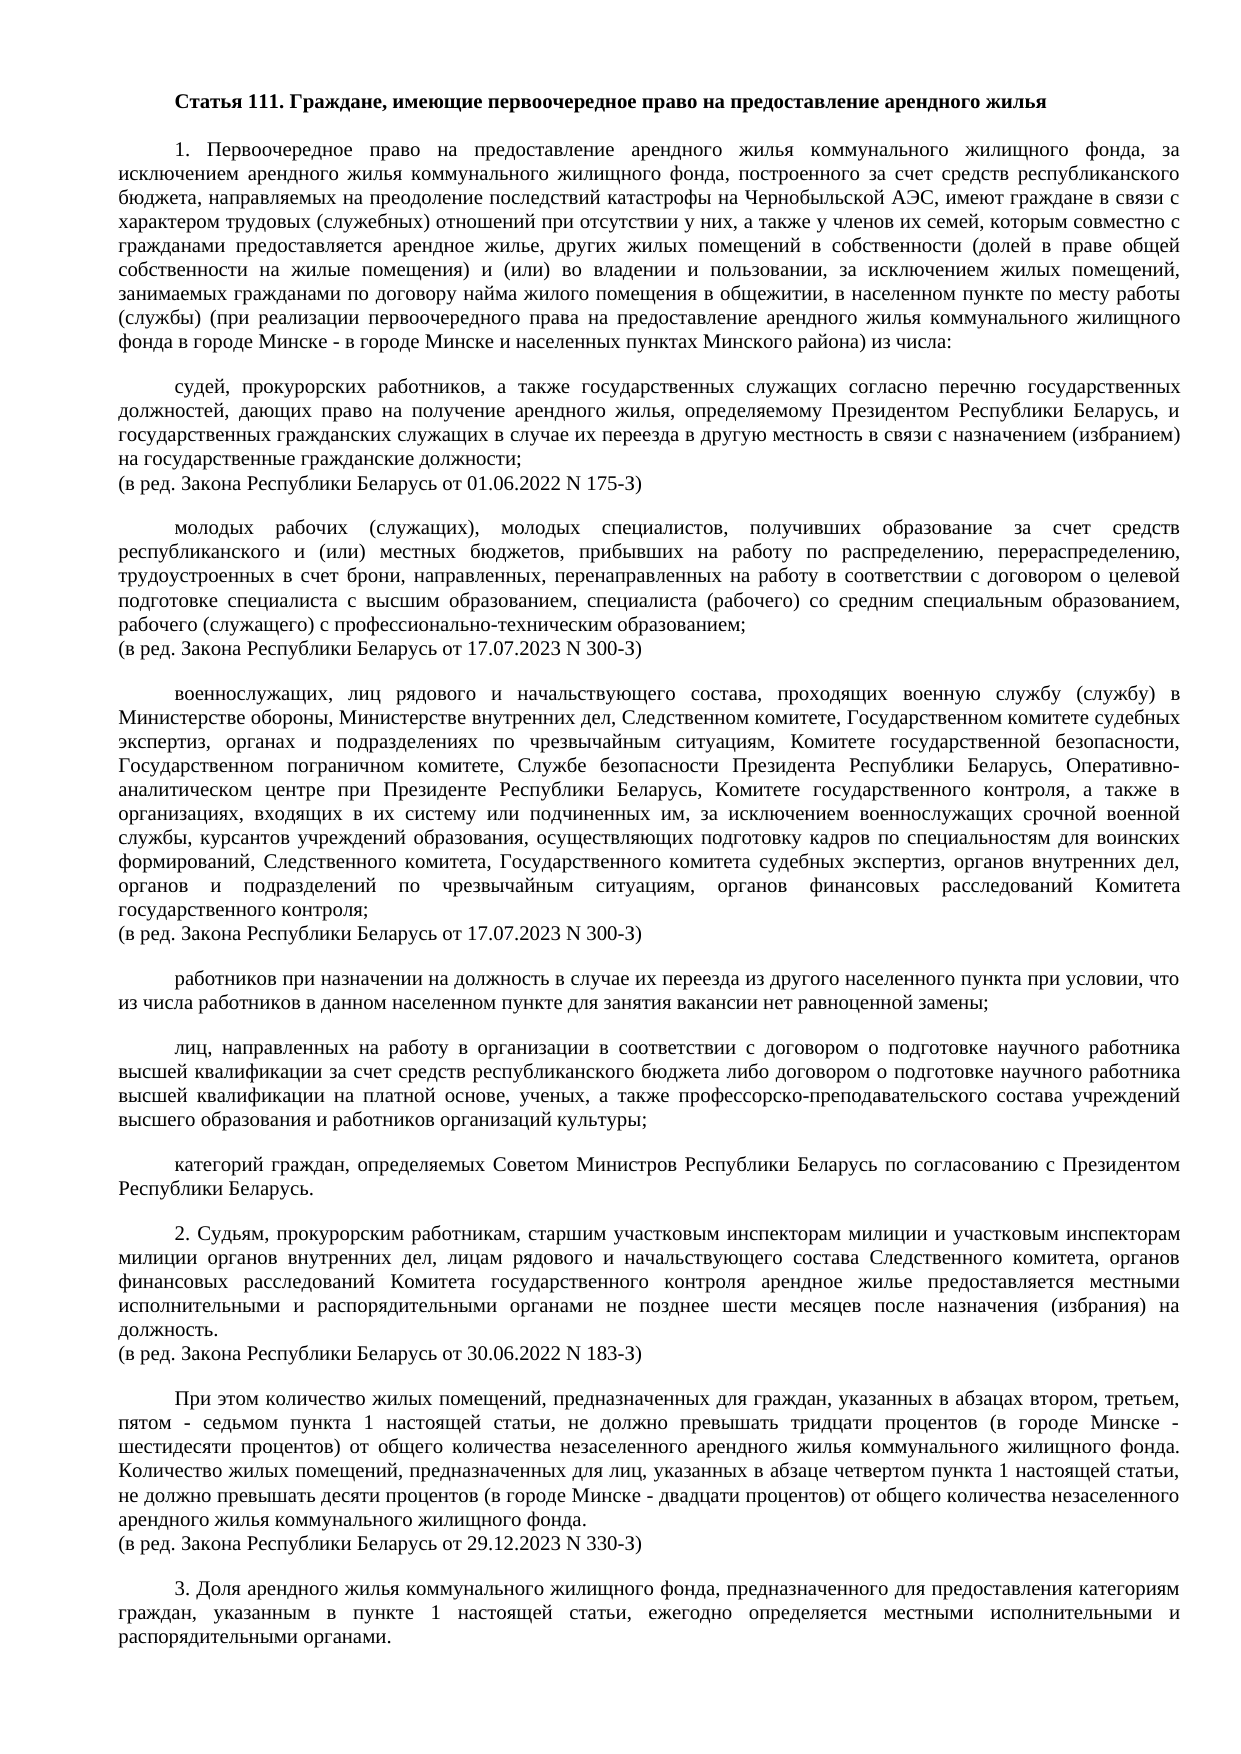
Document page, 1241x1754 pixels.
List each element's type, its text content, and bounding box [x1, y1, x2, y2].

text судей, прокурорских работников, а также государственных служащих согласно перечню государственных должностей, дающих право на получение арендного жилья, определяемому Президентом Республики Беларусь, и государственных гражданских служащих в случае их переезда в другую местность в связи с назначением (избранием) на государственные гражданские должности; [118, 374, 1181, 470]
text работников при назначении на должность в случае их переезда из другого населенного пункта при условии, что из числа работников в данном населенном пункте для занятия вакансии нет равноценной замены; [118, 966, 1181, 1014]
text (в ред. Закона Республики Беларусь от 29.12.2023 N 330-З) [118, 1531, 1181, 1555]
text Статья 111. Граждане, имеющие первоочередное право на предоставление арендного жилья [118, 89, 1181, 113]
text (в ред. Закона Республики Беларусь от 30.06.2022 N 183-З) [118, 1341, 1181, 1365]
text категорий граждан, определяемых Советом Министров Республики Беларусь по согласованию с Президентом Республики Беларусь. [118, 1152, 1181, 1200]
text При этом количество жилых помещений, предназначенных для граждан, указанных в абзацах втором, третьем, пятом - седьмом пункта 1 настоящей статьи, не должно превышать тридцати процентов (в городе Минске - шестидесяти процентов) от общего количества незаселенного арендного жилья коммунального жилищного фонда. Количество жилых помещений, предназначенных для лиц, указанных в абзаце четвертом пункта 1 настоящей статьи, не должно превышать десяти процентов (в городе Минске - двадцати процентов) от общего количества незаселенного арендного жилья коммунального жилищного фонда. [118, 1386, 1181, 1531]
text военнослужащих, лиц рядового и начальствующего состава, проходящих военную службу (службу) в Министерстве обороны, Министерстве внутренних дел, Следственном комитете, Государственном комитете судебных экспертиз, органах и подразделениях по чрезвычайным ситуациям, Комитете государственной безопасности, Государственном пограничном комитете, Службе безопасности Президента Республики Беларусь, Оперативно-аналитическом центре при Президенте Республики Беларусь, Комитете государственного контроля, а также в организациях, входящих в их систему или подчиненных им, за исключением военнослужащих срочной военной службы, курсантов учреждений образования, осуществляющих подготовку кадров по специальностям для воинских формирований, Следственного комитета, Государственного комитета судебных экспертиз, органов внутренних дел, органов и подразделений по чрезвычайным ситуациям, органов финансовых расследований Комитета государственного контроля; [118, 681, 1181, 921]
text 3. Доля арендного жилья коммунального жилищного фонда, предназначенного для предоставления категориям граждан, указанным в пункте 1 настоящей статьи, ежегодно определяется местными исполнительными и распорядительными органами. [118, 1576, 1181, 1648]
text 2. Судьям, прокурорским работникам, старшим участковым инспекторам милиции и участковым инспекторам милиции органов внутренних дел, лицам рядового и начальствующего состава Следственного комитета, органов финансовых расследований Комитета государственного контроля арендное жилье предоставляется местными исполнительными и распорядительными органами не позднее шести месяцев после назначения (избрания) на должность. [118, 1221, 1181, 1341]
text (в ред. Закона Республики Беларусь от 17.07.2023 N 300-З) [118, 636, 1181, 660]
text (в ред. Закона Республики Беларусь от 17.07.2023 N 300-З) [118, 921, 1181, 945]
text 1. Первоочередное право на предоставление арендного жилья коммунального жилищного фонда, за исключением арендного жилья коммунального жилищного фонда, построенного за счет средств республиканского бюджета, направляемых на преодоление последствий катастрофы на Чернобыльской АЭС, имеют граждане в связи с характером трудовых (служебных) отношений при отсутствии у них, а также у членов их семей, которым совместно с гражданами предоставляется арендное жилье, других жилых помещений в собственности (долей в праве общей собственности на жилые помещения) и (или) во владении и пользовании, за исключением жилых помещений, занимаемых гражданами по договору найма жилого помещения в общежитии, в населенном пункте по месту работы (службы) (при реализации первоочередного права на предоставление арендного жилья коммунального жилищного фонда в городе Минске - в городе Минске и населенных пунктах Минского района) из числа: [118, 137, 1181, 353]
text лиц, направленных на работу в организации в соответствии с договором о подготовке научного работника высшей квалификации за счет средств республиканского бюджета либо договором о подготовке научного работника высшей квалификации на платной основе, ученых, а также профессорско-преподавательского состава учреждений высшего образования и работников организаций культуры; [118, 1035, 1181, 1131]
text (в ред. Закона Республики Беларусь от 01.06.2022 N 175-З) [118, 470, 1181, 494]
text молодых рабочих (служащих), молодых специалистов, получивших образование за счет средств республиканского и (или) местных бюджетов, прибывших на работу по распределению, перераспределению, трудоустроенных в счет брони, направленных, перенаправленных на работу в соответствии с договором о целевой подготовке специалиста с высшим образованием, специалиста (рабочего) со средним специальным образованием, рабочего (служащего) с профессионально-техническим образованием; [118, 515, 1181, 636]
